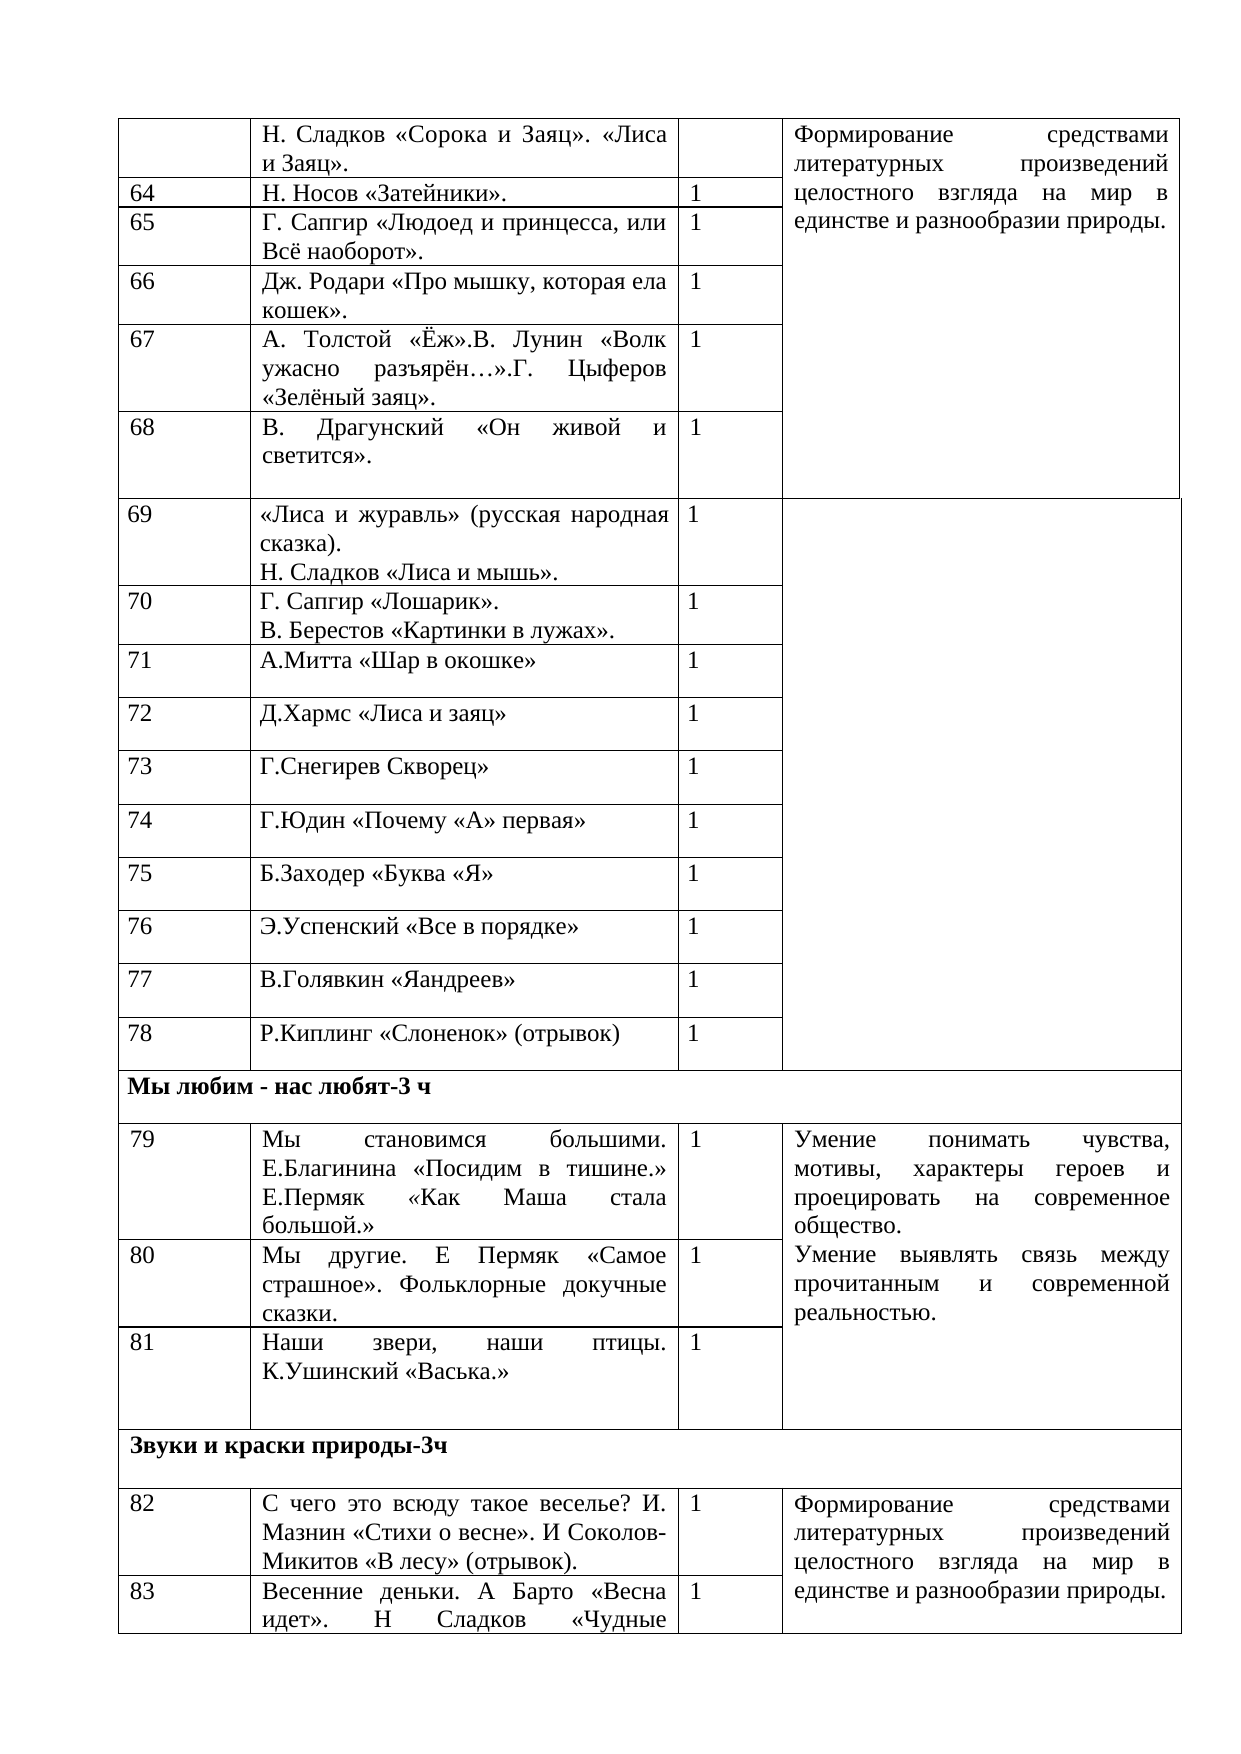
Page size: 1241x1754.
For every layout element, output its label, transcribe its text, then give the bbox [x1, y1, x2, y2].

table_cell 67 [119, 325, 250, 411]
table_cell 1 [679, 586, 782, 644]
table_cell 1 [679, 805, 782, 857]
table_cell Звуки и краски природы-3ч [119, 1430, 1181, 1487]
table_cell 76 [119, 911, 250, 963]
table_cell [783, 498, 1181, 1070]
table_cell В. Драгунский «Он живой и светится». [251, 412, 678, 498]
table_cell 1 [679, 208, 782, 265]
table_cell Г. Сапгир «Людоед и принцесса, или Всё наоборот». [251, 208, 678, 265]
table_cell 74 [119, 805, 250, 857]
table_cell 71 [119, 645, 250, 697]
table_cell 64 [119, 178, 250, 206]
table_cell 65 [119, 208, 250, 265]
table_cell Р.Киплинг «Слоненок» (отрывок) [251, 1018, 678, 1070]
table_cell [251, 119, 678, 177]
table_cell 79 [119, 1124, 250, 1239]
table_cell 1 [679, 1328, 782, 1429]
table_cell Мы другие. Е Пермяк «Самое страшное». Фольклорные докучные сказки. [251, 1240, 678, 1326]
table_cell Формирование средствами литературных произведений целостного взгляда на мир в единстве и разнообразии природы. [783, 1489, 1181, 1633]
table_cell Д.Хармс «Лиса и заяц» [251, 698, 678, 750]
table_cell 1 [679, 1124, 782, 1239]
table_cell 1 [679, 325, 782, 411]
table_cell 1 [679, 751, 782, 804]
table_cell 73 [119, 751, 250, 804]
table_cell А. Толстой «Ёж».В. Лунин «Волк ужасно разъярён…».Г. Цыферов «Зелёный заяц». [251, 325, 678, 411]
table_cell 1 [679, 964, 782, 1017]
table_cell Г.Снегирев Скворец» [251, 751, 678, 804]
table_cell С чего это всюду такое веселье? И. Мазнин «Стихи о весне». И Соколов-Микитов «В лесу» (отрывок). [251, 1489, 678, 1575]
table_cell 63 [119, 119, 250, 177]
table_cell 72 [119, 698, 250, 750]
table_cell 70 [119, 586, 250, 644]
table_cell Дж. Родари «Про мышку, которая ела кошек». [251, 266, 678, 323]
table_cell 83 [119, 1576, 250, 1633]
table_cell 1 [679, 858, 782, 910]
table_cell Г.Юдин «Почему «А» первая» [251, 805, 678, 857]
table_cell Умение понимать чувства, мотивы, характеры героев и проецировать на современное общество. Умение выявлять связь между прочитанным и современной реальностью. [783, 1124, 1181, 1429]
table_cell 81 [119, 1328, 250, 1429]
table_cell Н. Носов «Затейники». [251, 178, 678, 206]
table_cell Мы становимся большими. Е.Благинина «Посидим в тишине.» Е.Пермяк «Как Маша стала большой.» [251, 1124, 678, 1239]
table_cell 1 [679, 1576, 782, 1633]
table_cell Б.Заходер «Буква «Я» [251, 858, 678, 910]
table_cell А.Митта «Шар в окошке» [251, 645, 678, 697]
table_cell 1 [679, 119, 782, 177]
table_cell 82 [119, 1489, 250, 1575]
table_cell Мы любим - нас любят-3 ч [119, 1071, 1181, 1123]
table_cell 77 [119, 964, 250, 1017]
table_cell 78 [119, 1018, 250, 1070]
table_cell 66 [119, 266, 250, 323]
table_cell 1 [679, 178, 782, 206]
table_cell 1 [679, 698, 782, 750]
table_cell «Лиса и журавль» (русская народная сказка). Н. Сладков «Лиса и мышь». [251, 499, 678, 585]
table_cell 1 [679, 266, 782, 323]
table_cell 80 [119, 1240, 250, 1326]
table_cell 69 [119, 499, 250, 585]
table_cell Г. Сапгир «Лошарик». В. Берестов «Картинки в лужах». [251, 586, 678, 644]
table_cell 1 [679, 911, 782, 963]
table_cell Наши звери, наши птицы. К.Ушинский «Васька.» [251, 1328, 678, 1429]
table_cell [251, 1576, 678, 1633]
table_cell 1 [679, 645, 782, 697]
table_cell 75 [119, 858, 250, 910]
table_cell 1 [679, 1240, 782, 1326]
table_cell В.Голявкин «Яандреев» [251, 964, 678, 1017]
table_cell Э.Успенский «Все в порядке» [251, 911, 678, 963]
table_cell 68 [119, 412, 250, 498]
table_cell 1 [679, 1489, 782, 1575]
table_cell 1 [679, 499, 782, 585]
table_cell 1 [679, 1018, 782, 1070]
table_cell 1 [679, 412, 782, 498]
